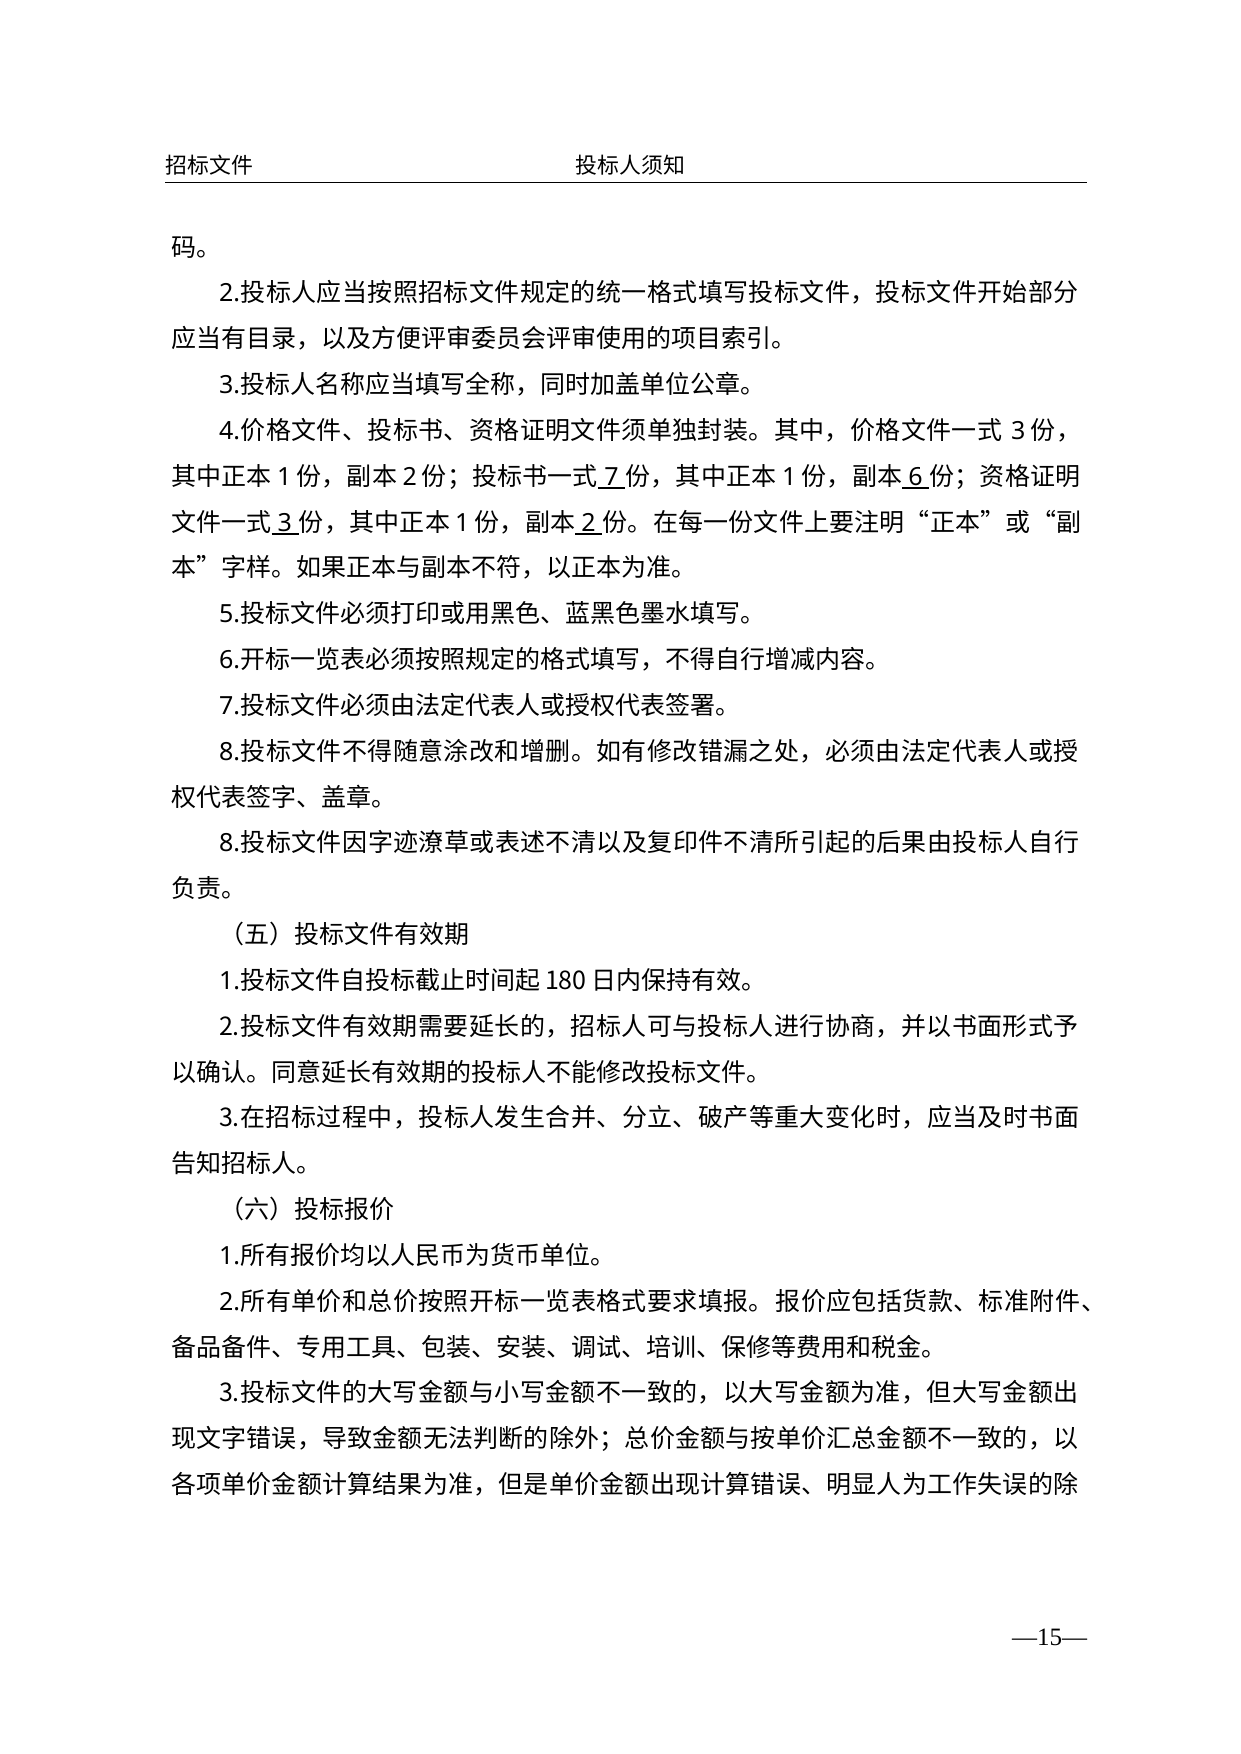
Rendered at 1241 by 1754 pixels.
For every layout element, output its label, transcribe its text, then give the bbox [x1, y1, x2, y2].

text 1.所有报价均以人民币为货币单位。 [171, 1228, 1081, 1273]
text 8.投标文件因字迹潦草或表述不清以及复印件不清所引起的后果由投标人自行负责。 [171, 815, 1081, 907]
text 1.投标文件自投标截止时间起180日内保持有效。 [171, 953, 1081, 998]
text 8.投标文件不得随意涂改和增删。如有修改错漏之处，必须由法定代表人或授权代表签字、盖章。 [171, 723, 1081, 815]
text 2.所有单价和总价按照开标一览表格式要求填报。报价应包括货款、标准附件、备品备件、专用工具、包装、安装、调试、培训、保修等费用和税金。 [171, 1273, 1081, 1365]
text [171, 1365, 1081, 1503]
text 7.投标文件必须由法定代表人或授权代表签署。 [171, 678, 1081, 723]
text 3.在招标过程中，投标人发生合并、分立、破产等重大变化时，应当及时书面告知招标人。 [171, 1090, 1081, 1182]
text 5.投标文件必须打印或用黑色、蓝黑色墨水填写。 [171, 586, 1081, 632]
text 4.价格文件、投标书、资格证明文件须单独封装。其中，价格文件一式3份，其中正本1份，副本2份；投标书一式 7 份，其中正本1份，副本 6 份；资格证明文件一式 3 份，其中正本1份，副本 2 份。在每一份文件上要注明“正本”或“副本”字样。如果正本与副本不符，以正本为准。 [171, 403, 1081, 586]
text 3.投标人名称应当填写全称，同时加盖单位公章。 [171, 357, 1081, 403]
text 6.开标一览表必须按照规定的格式填写，不得自行增减内容。 [171, 632, 1081, 678]
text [171, 219, 1081, 265]
text 2.投标文件有效期需要延长的，招标人可与投标人进行协商，并以书面形式予以确认。同意延长有效期的投标人不能修改投标文件。 [171, 998, 1081, 1090]
text （六）投标报价 [171, 1182, 1081, 1228]
text （五）投标文件有效期 [171, 907, 1081, 953]
text 2.投标人应当按照招标文件规定的统一格式填写投标文件，投标文件开始部分应当有目录，以及方便评审委员会评审使用的项目索引。 [171, 265, 1081, 357]
